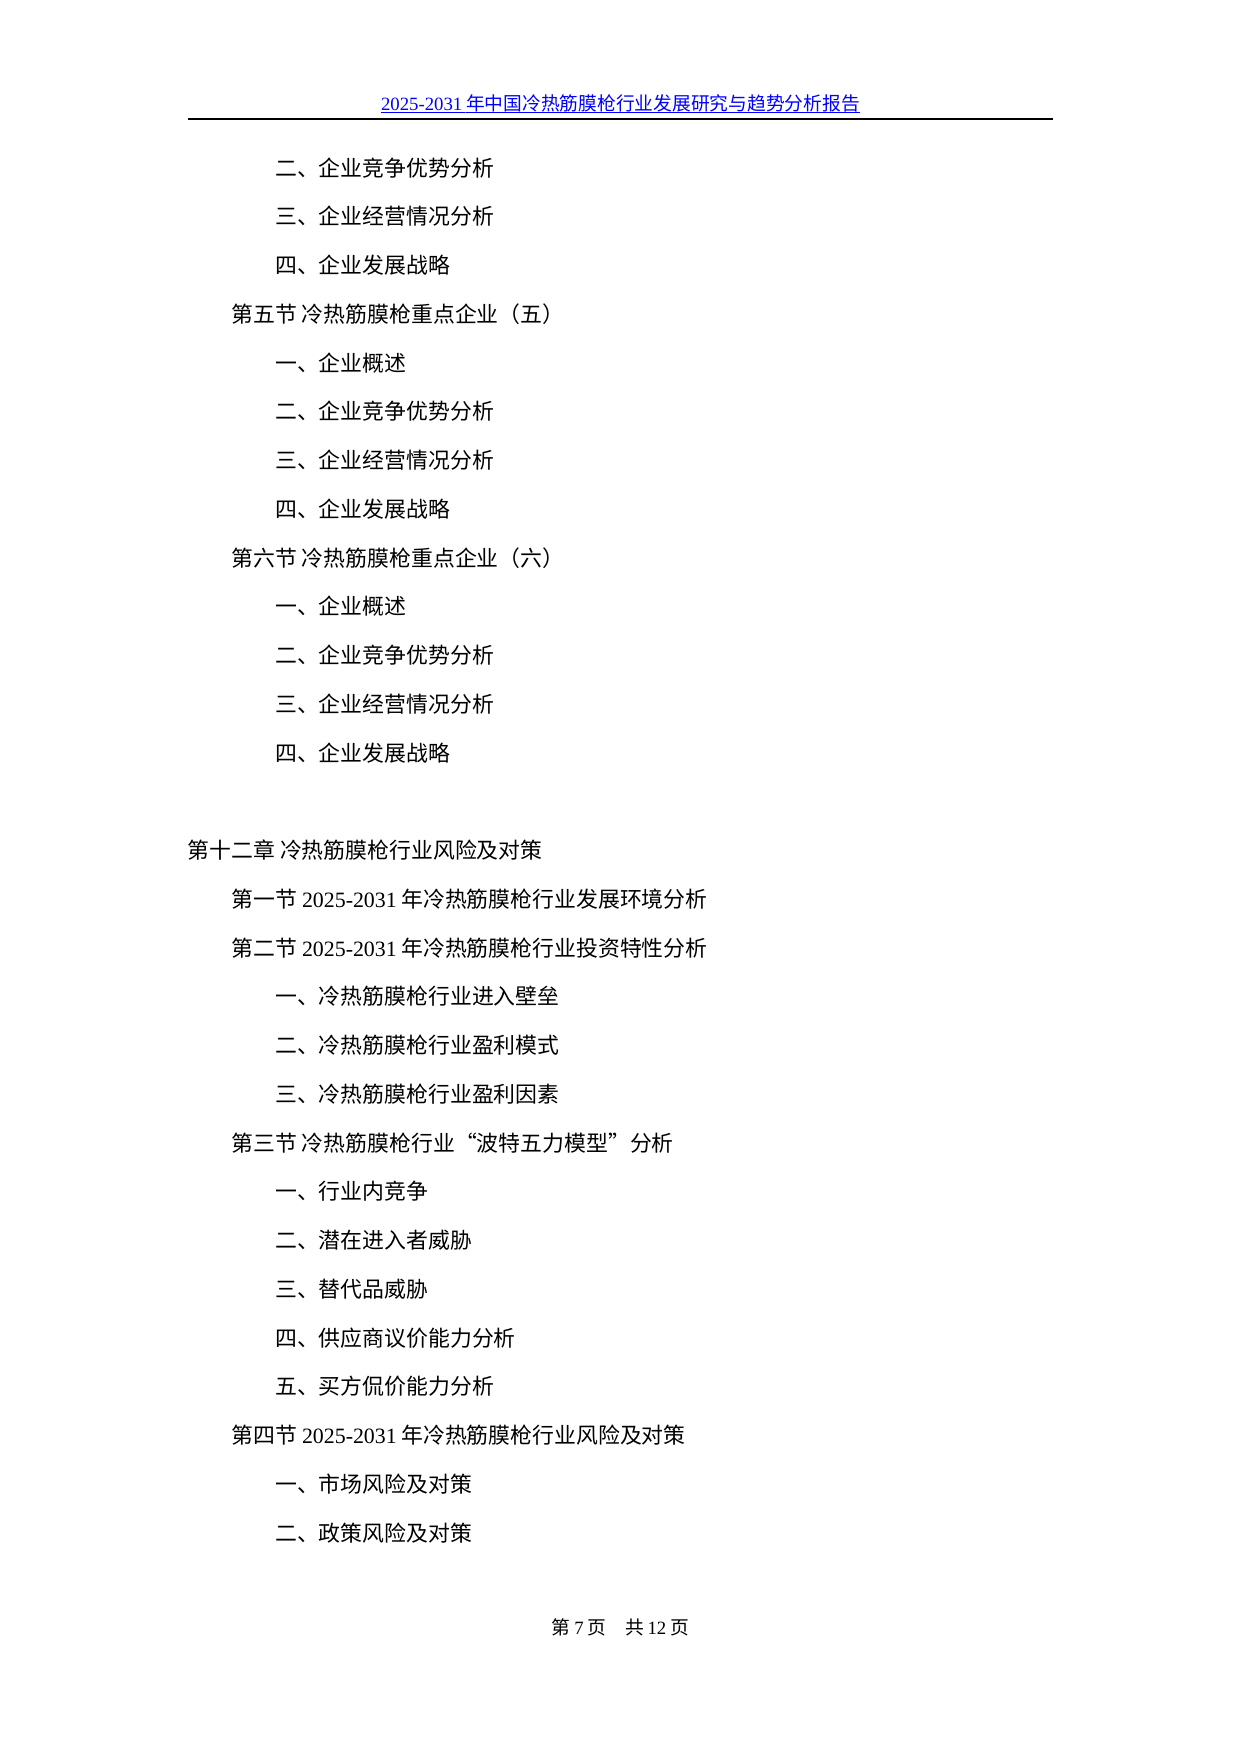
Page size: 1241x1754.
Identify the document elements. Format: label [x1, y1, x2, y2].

text [187, 150, 1053, 1548]
